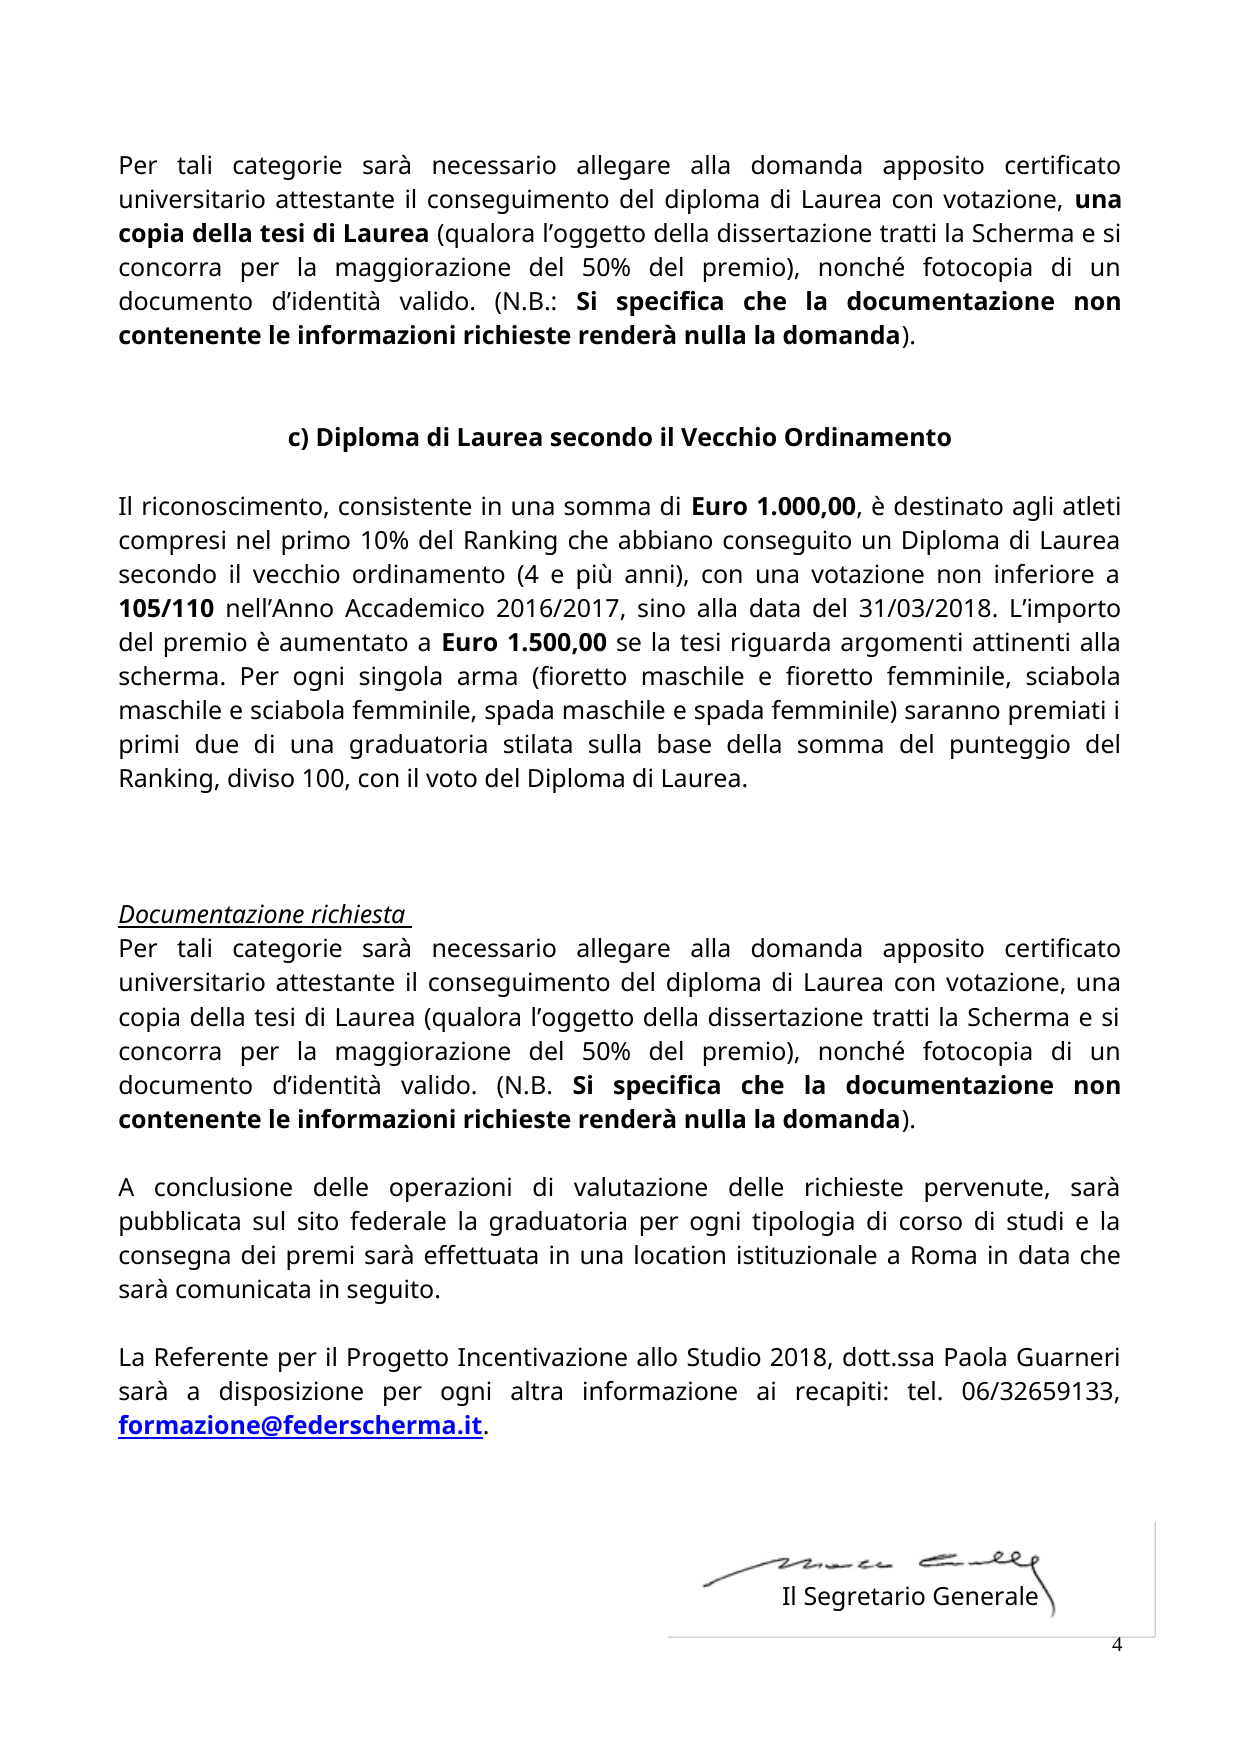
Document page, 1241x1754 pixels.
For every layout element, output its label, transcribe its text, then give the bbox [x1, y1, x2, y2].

text c) Diploma di Laurea secondo il Vecchio Ordinamento [118, 420, 1122, 454]
text Il Segretario Generale [118, 1578, 1122, 1612]
text A conclusione delle operazioni di valutazione delle richieste pervenute, sarà pubblicata sul sito federale la graduatoria per ogni tipologia di corso di studi e la consegna dei premi sarà effettuata in una location istituzionale a Roma in data che sarà comunicata in seguito. [118, 1169, 1122, 1306]
text Documentazione richiesta [118, 897, 1122, 931]
text Per tali categorie sarà necessario allegare alla domanda apposito certificato universitario attestante il conseguimento del diploma di Laurea con votazione, una copia della tesi di Laurea (qualora l’oggetto della dissertazione tratti la Scherma e si concorra per la maggiorazione del 50% del premio), nonché fotocopia di un documento d’identità valido. (N.B.: Si specifica che la documentazione non contenente le informazioni richieste renderà nulla la domanda). [118, 148, 1122, 352]
picture [668, 1522, 1157, 1639]
text La Referente per il Progetto Incentivazione allo Studio 2018, dott.ssa Paola Guarneri sarà a disposizione per ogni altra informazione ai recapiti: tel. 06/32659133, formazione@federscherma.it. [118, 1340, 1122, 1442]
text Il riconoscimento, consistente in una somma di Euro 1.000,00, è destinato agli atleti compresi nel primo 10% del Ranking che abbiano conseguito un Diploma di Laurea secondo il vecchio ordinamento (4 e più anni), con una votazione non inferiore a 105/110 nell’Anno Accademico 2016/2017, sino alla data del 31/03/2018. L’importo del premio è aumentato a Euro 1.500,00 se la tesi riguarda argomenti attinenti alla scherma. Per ogni singola arma (fioretto maschile e fioretto femminile, sciabola maschile e sciabola femminile, spada maschile e spada femminile) saranno premiati i primi due di una graduatoria stilata sulla base della somma del punteggio del Ranking, diviso 100, con il voto del Diploma di Laurea. [118, 488, 1122, 795]
text Per tali categorie sarà necessario allegare alla domanda apposito certificato universitario attestante il conseguimento del diploma di Laurea con votazione, una copia della tesi di Laurea (qualora l’oggetto della dissertazione tratti la Scherma e si concorra per la maggiorazione del 50% del premio), nonché fotocopia di un documento d’identità valido. (N.B. Si specifica che la documentazione non contenente le informazioni richieste renderà nulla la domanda). [118, 931, 1122, 1135]
